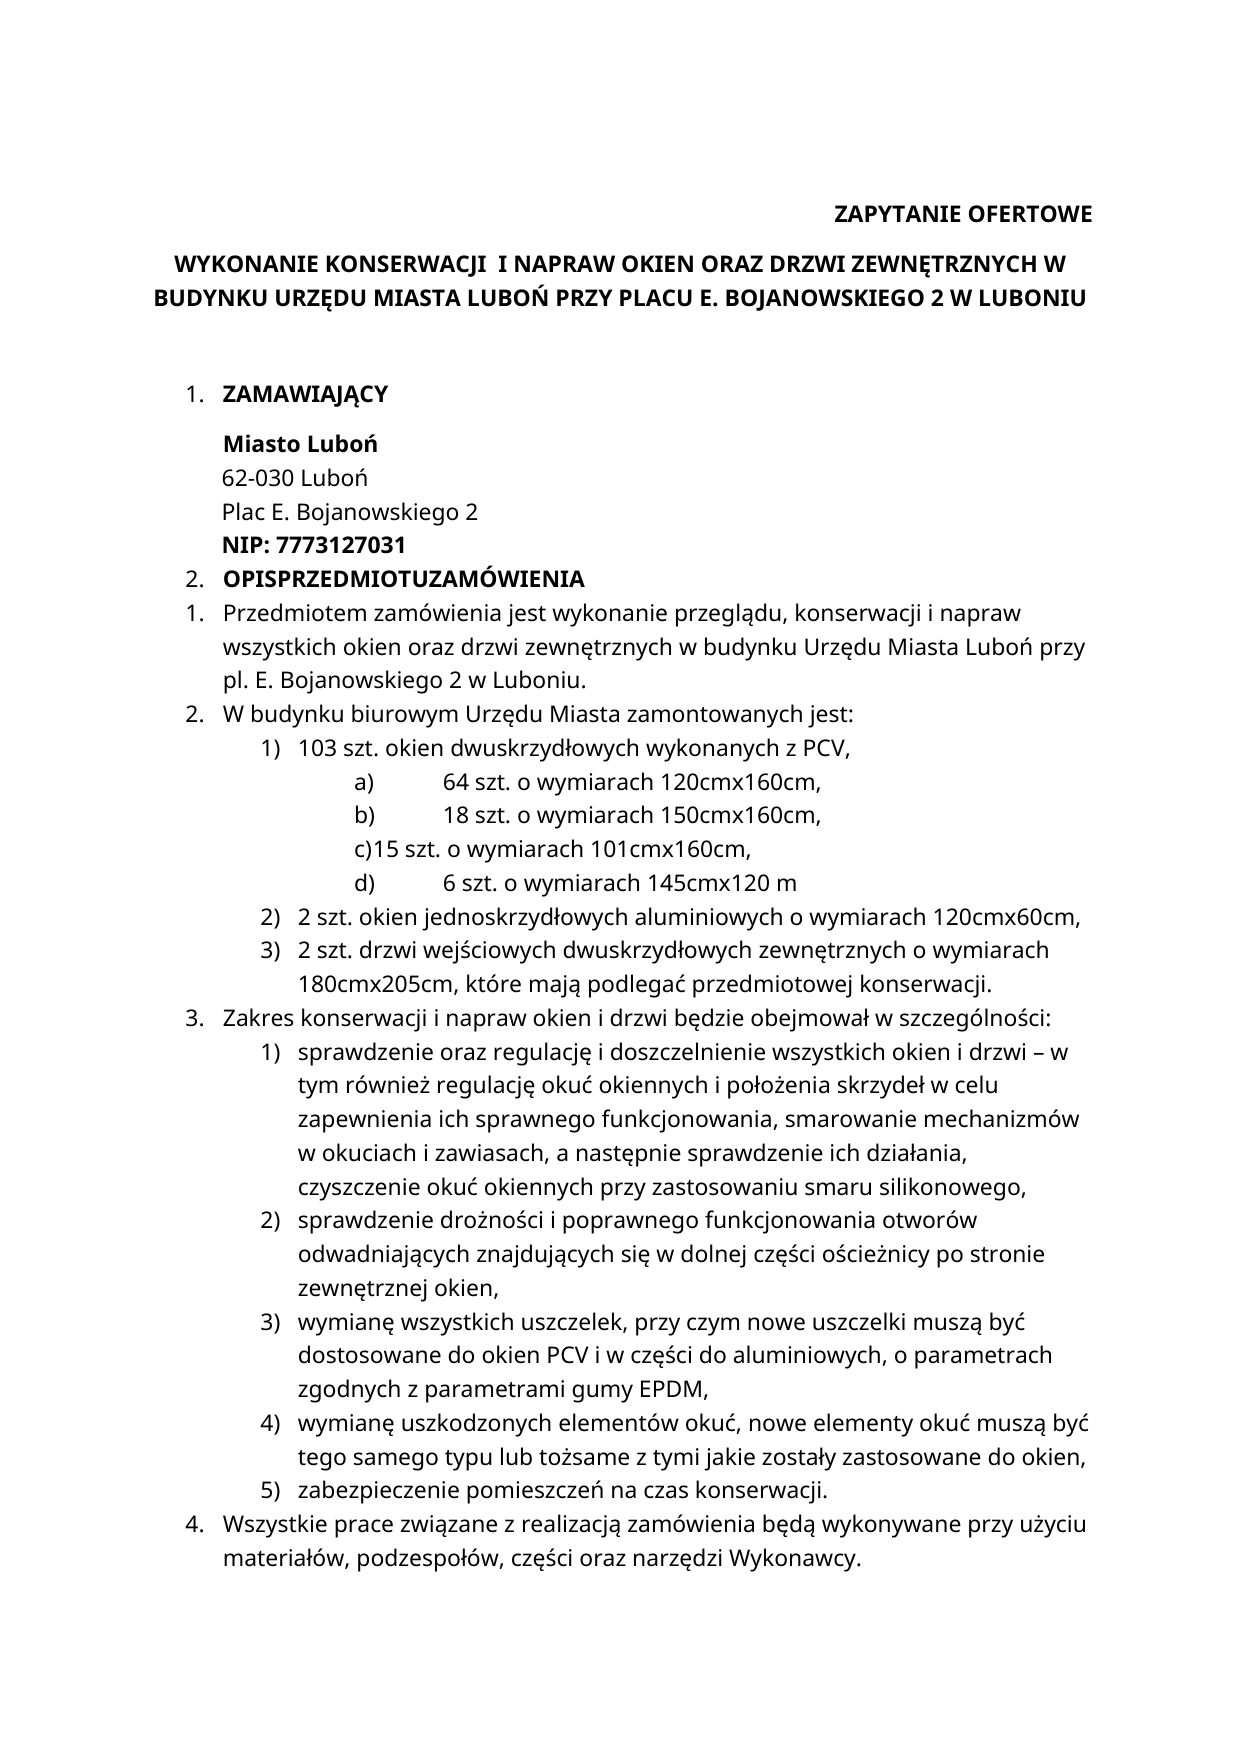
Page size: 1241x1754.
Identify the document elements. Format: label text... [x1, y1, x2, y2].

list Przedmiotem zamówienia jest wykonanie przeglądu, konserwacji i napraw wszystkich okien oraz drzwi zewnętrznych w budynku Urzędu Miasta Luboń przy pl. E. Bojanowskiego 2 w Luboniu. [185, 597, 1093, 696]
list 6 szt. o wymiarach 145cmx120 m [354, 867, 1093, 898]
list wymianę wszystkich uszczelek, przy czym nowe uszczelki muszą być dostosowane do okien PCV i w części do aluminiowych, o parametrach zgodnych z parametrami gumy EPDM, [260, 1306, 1093, 1404]
list 15 szt. o wymiarach 101cmx160cm, [354, 833, 1093, 864]
list 18 szt. o wymiarach 150cmx160cm, [354, 799, 1093, 831]
list sprawdzenie drożności i poprawnego funkcjonowania otworów odwadniających znajdujących się w dolnej części ościeżnicy po stronie zewnętrznej okien, [260, 1204, 1093, 1303]
text 62-030 Luboń [148, 462, 1093, 493]
list 2 szt. drzwi wejściowych dwuskrzydłowych zewnętrznych o wymiarach 180cmx205cm, które mają podlegać przedmiotowej konserwacji. [260, 934, 1093, 999]
list sprawdzenie oraz regulację i doszczelnienie wszystkich okien i drzwi – w tym również regulację okuć okiennych i położenia skrzydeł w celu zapewnienia ich sprawnego funkcjonowania, smarowanie mechanizmów w okuciach i zawiasach, a następnie sprawdzenie ich działania, czyszczenie okuć okiennych przy zastosowaniu smaru silikonowego, [260, 1036, 1093, 1202]
list zabezpieczenie pomieszczeń na czas konserwacji. [260, 1474, 1093, 1506]
list 2 szt. okien jednoskrzydłowych aluminiowych o wymiarach 120cmx60cm, [260, 901, 1093, 932]
text WYKONANIE KONSERWACJI I NAPRAW OKIEN ORAZ DRZWI ZEWNĘTRZNYCH W BUDYNKU URZĘDU MIASTA LUBOŃ PRZY PLACU E. BOJANOWSKIEGO 2 W LUBONIU [148, 248, 1093, 313]
text ZAPYTANIE OFERTOWE [148, 198, 1093, 229]
list Zakres konserwacji i napraw okien i drzwi będzie obejmował w szczególności: [185, 1002, 1093, 1033]
list Wszystkie prace związane z realizacją zamówienia będą wykonywane przy użyciu materiałów, podzespołów, części oraz narzędzi Wykonawcy. [185, 1508, 1093, 1573]
text Miasto Luboń [149, 428, 1093, 459]
list OPISPRZEDMIOTUZAMÓWIENIA [185, 563, 1093, 594]
list 64 szt. o wymiarach 120cmx160cm, [354, 766, 1093, 797]
list 103 szt. okien dwuskrzydłowych wykonanych z PCV, [260, 732, 1093, 763]
list ZAMAWIAJĄCY [185, 378, 1093, 409]
text NIP: 7773127031 [148, 529, 1093, 561]
list wymianę uszkodzonych elementów okuć, nowe elementy okuć muszą być tego samego typu lub tożsame z tymi jakie zostały zastosowane do okien, [260, 1407, 1093, 1472]
list W budynku biurowym Urzędu Miasta zamontowanych jest: [185, 698, 1093, 729]
text Plac E. Bojanowskiego 2 [148, 496, 1093, 527]
